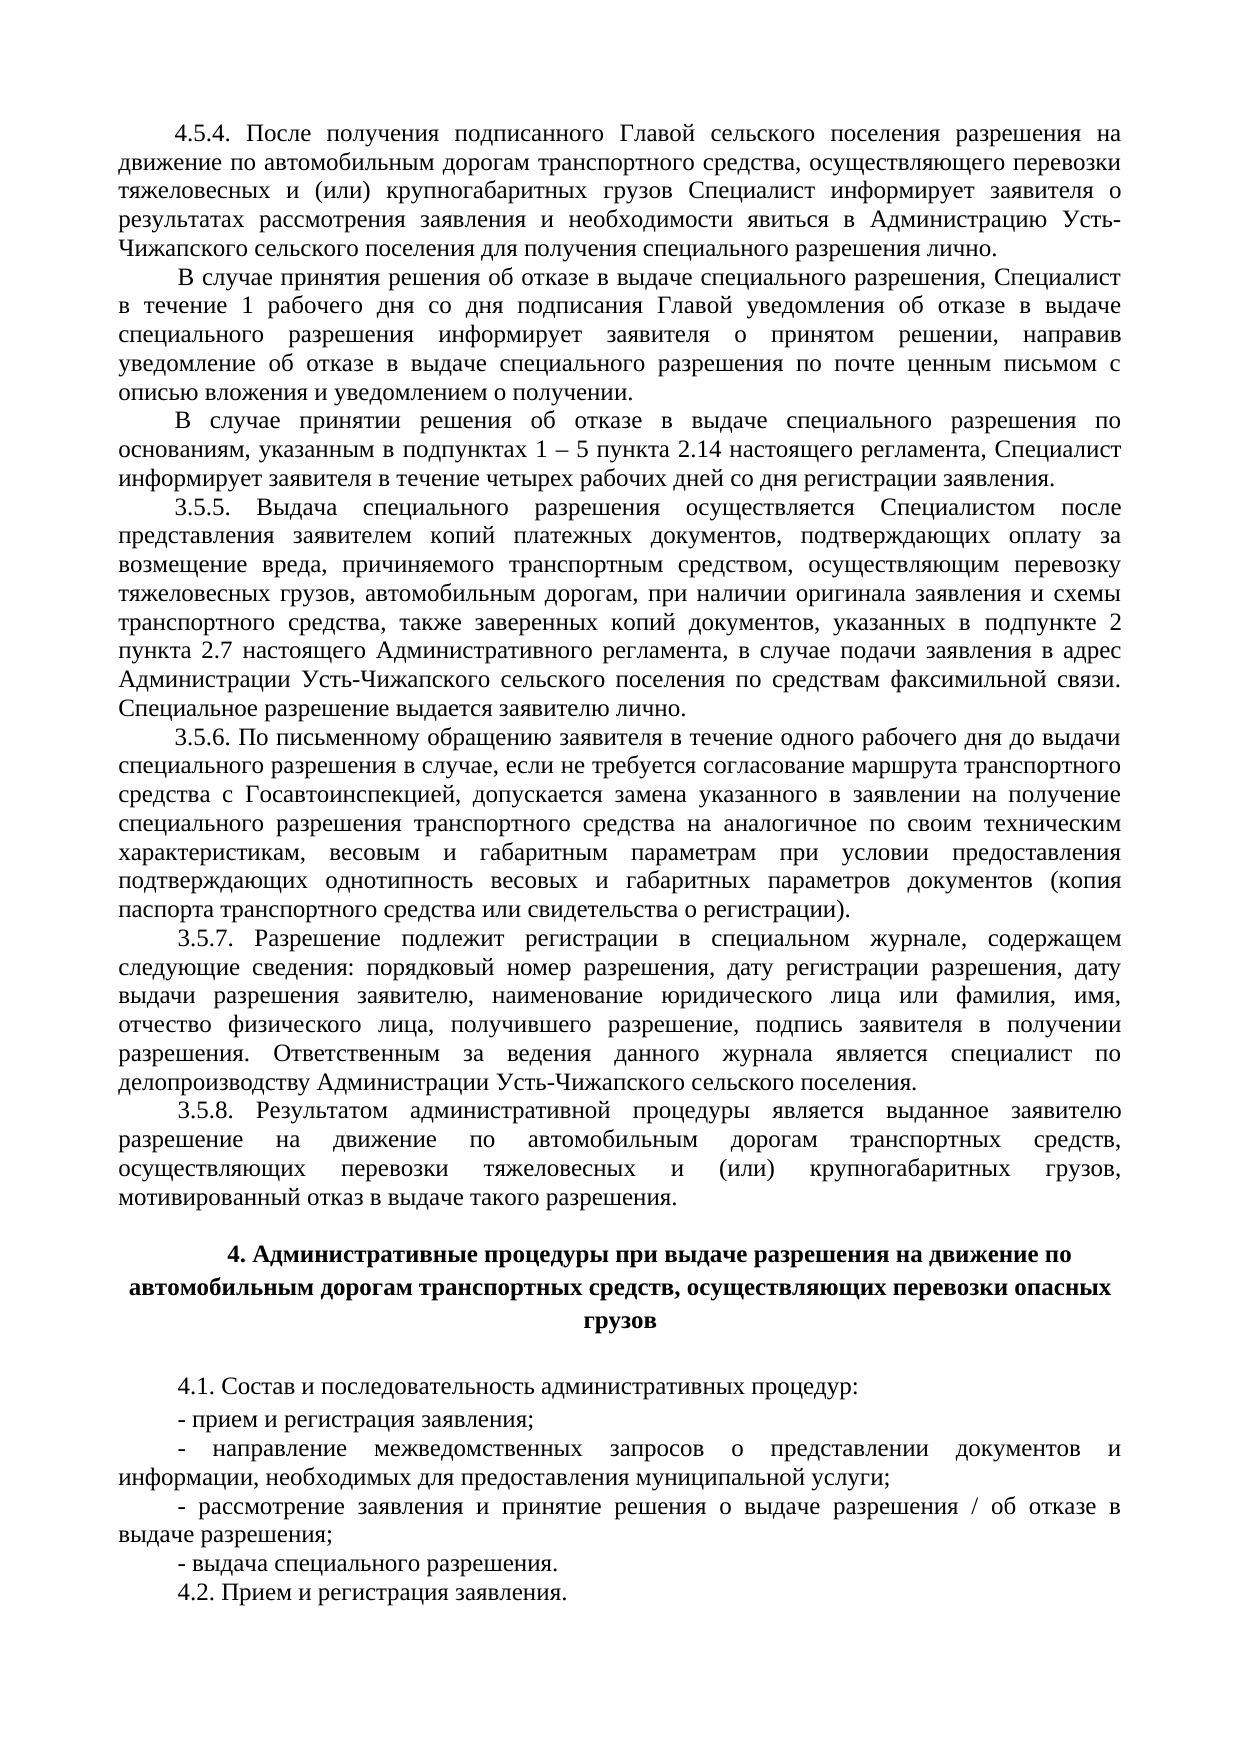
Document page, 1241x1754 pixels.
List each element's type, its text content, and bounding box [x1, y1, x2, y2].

text 3.5.7. Разрешение подлежит регистрации в специальном журнале, содержащем следующие сведения: порядковый номер разрешения, дату регистрации разрешения, дату выдачи разрешения заявителю, наименование юридического лица или фамилия, имя, отчество физического лица, получившего разрешение, подпись заявителя в получении разрешения. Ответственным за ведения данного журнала является специалист по делопроизводству Администрации Усть-Чижапского сельского поселения. [118, 923, 1122, 1096]
text - прием и регистрация заявления; [118, 1404, 1122, 1433]
text - рассмотрение заявления и принятие решения о выдаче разрешения / об отказе в выдаче разрешения; [118, 1491, 1122, 1548]
text 4.2. Прием и регистрация заявления. [118, 1577, 1122, 1606]
text 3.5.6. По письменному обращению заявителя в течение одного рабочего дня до выдачи специального разрешения в случае, если не требуется согласование маршрута транспортного средства с Госавтоинспекцией, допускается замена указанного в заявлении на получение специального разрешения транспортного средства на аналогичное по своим техническим характеристикам, весовым и габаритным параметрам при условии предоставления подтверждающих однотипность весовых и габаритных параметров документов (копия паспорта транспортного средства или свидетельства о регистрации). [118, 722, 1122, 923]
text - направление межведомственных запросов о представлении документов и информации, необходимых для предоставления муниципальной услуги; [118, 1433, 1122, 1491]
text 4.5.4. После получения подписанного Главой сельского поселения разрешения на движение по автомобильным дорогам транспортного средства, осуществляющего перевозки тяжеловесных и (или) крупногабаритных грузов Специалист информирует заявителя о результатах рассмотрения заявления и необходимости явиться в Администрацию Усть-Чижапского сельского поселения для получения специального разрешения лично. [118, 118, 1122, 262]
text В случае принятия решения об отказе в выдаче специального разрешения, Специалист в течение 1 рабочего дня со дня подписания Главой уведомления об отказе в выдаче специального разрешения информирует заявителя о принятом решении, направив уведомление об отказе в выдаче специального разрешения по почте ценным письмом с описью вложения и уведомлением о получении. [118, 262, 1122, 406]
text 3.5.5. Выдача специального разрешения осуществляется Специалистом после представления заявителем копий платежных документов, подтверждающих оплату за возмещение вреда, причиняемого транспортным средством, осуществляющим перевозку тяжеловесных грузов, автомобильным дорогам, при наличии оригинала заявления и схемы транспортного средства, также заверенных копий документов, указанных в подпункте 2 пункта 2.7 настоящего Административного регламента, в случае подачи заявления в адрес Администрации Усть-Чижапского сельского поселения по средствам факсимильной связи. Специальное разрешение выдается заявителю лично. [118, 492, 1122, 722]
text - выдача специального разрешения. [118, 1548, 1122, 1577]
subtitle 4. Административные процедуры при выдаче разрешения на движение по автомобильным дорогам транспортных средств, осуществляющих перевозки опасных грузов [118, 1239, 1122, 1334]
subtitle 4.1. Состав и последовательность административных процедур: [118, 1371, 1122, 1400]
text В случае принятии решения об отказе в выдаче специального разрешения по основаниям, указанным в подпунктах 1 – 5 пункта 2.14 настоящего регламента, Специалист информирует заявителя в течение четырех рабочих дней со дня регистрации заявления. [118, 406, 1122, 492]
text 3.5.8. Результатом административной процедуры является выданное заявителю разрешение на движение по автомобильным дорогам транспортных средств, осуществляющих перевозки тяжеловесных и (или) крупногабаритных грузов, мотивированный отказ в выдаче такого разрешения. [118, 1096, 1122, 1211]
